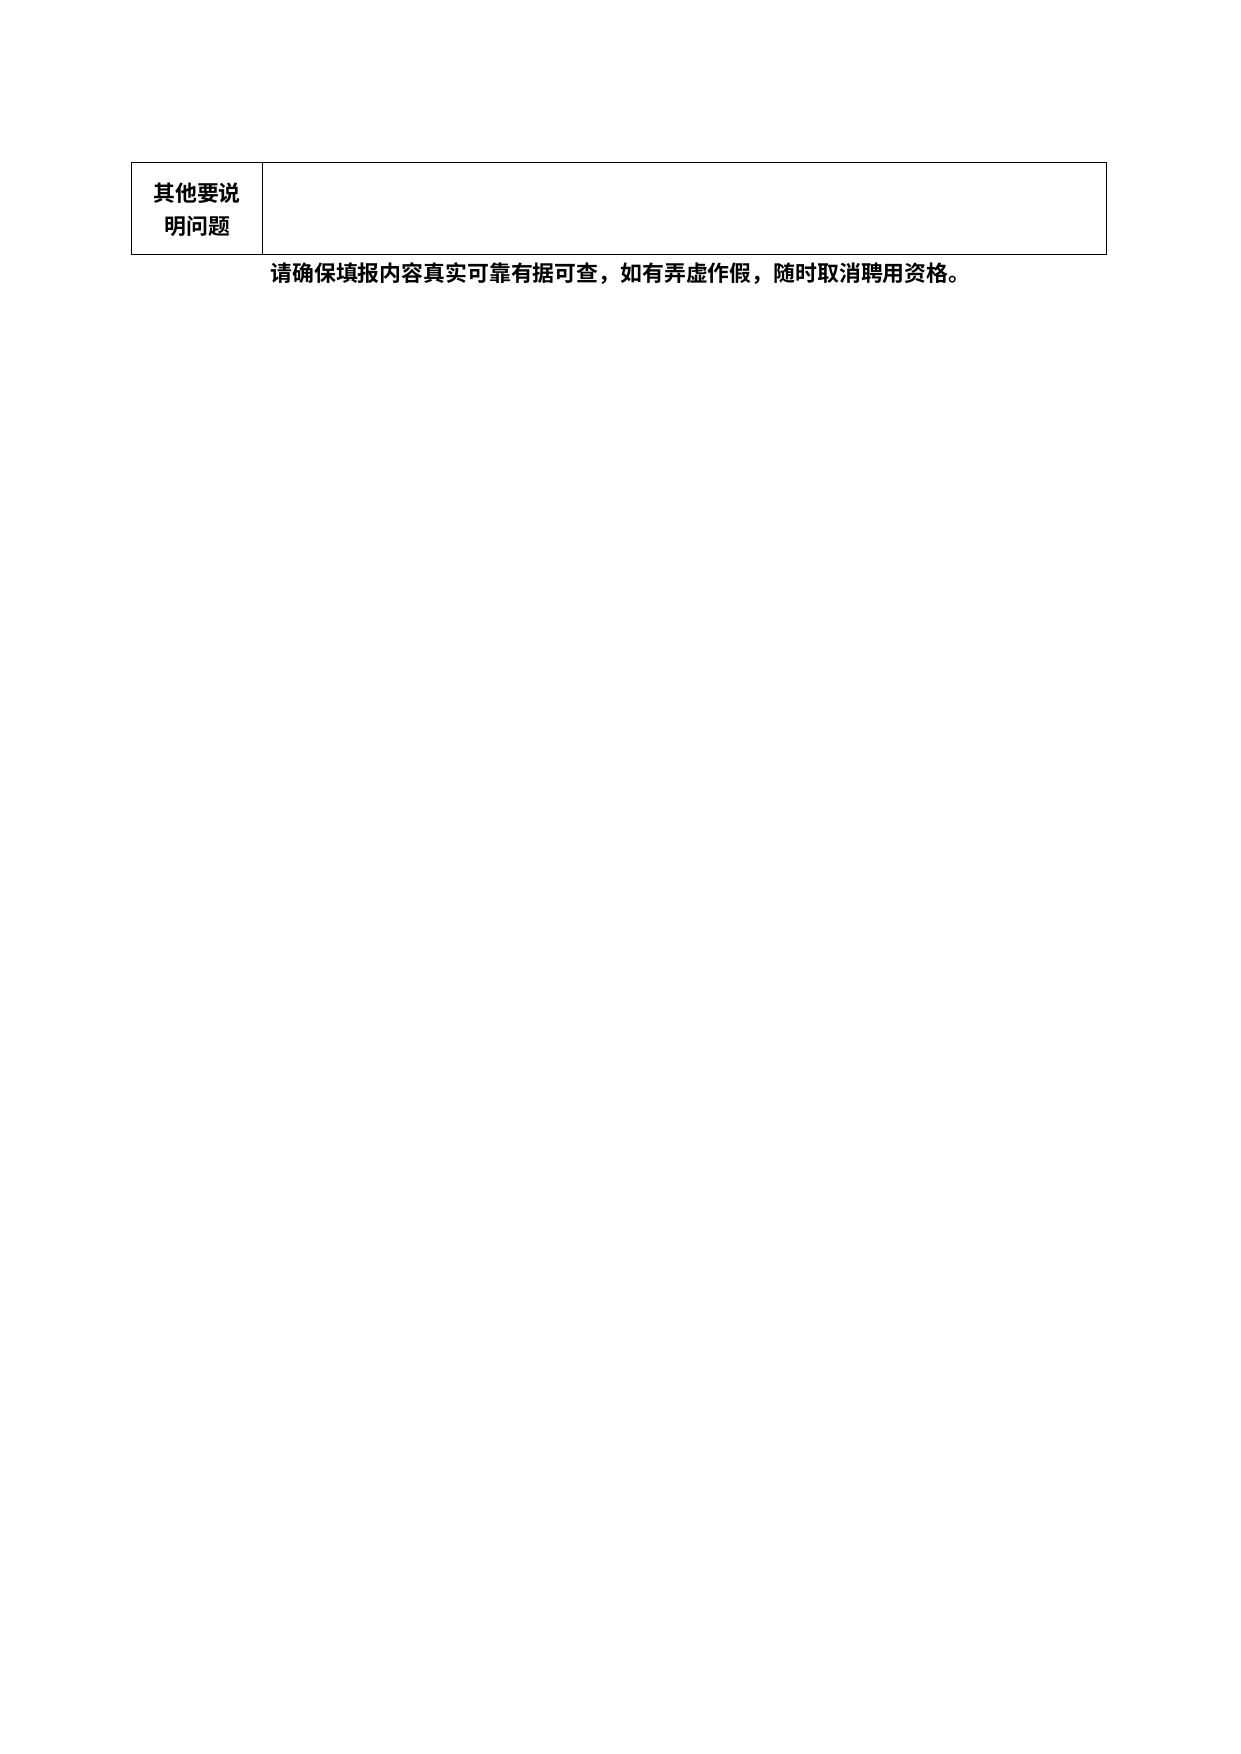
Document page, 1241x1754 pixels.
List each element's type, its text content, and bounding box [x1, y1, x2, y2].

table_cell [263, 163, 1106, 254]
text 请确保填报内容真实可靠有据可查，如有弄虚作假，随时取消聘用资格。 [187, 255, 1053, 288]
table_cell 其他要说明问题 [132, 163, 262, 254]
